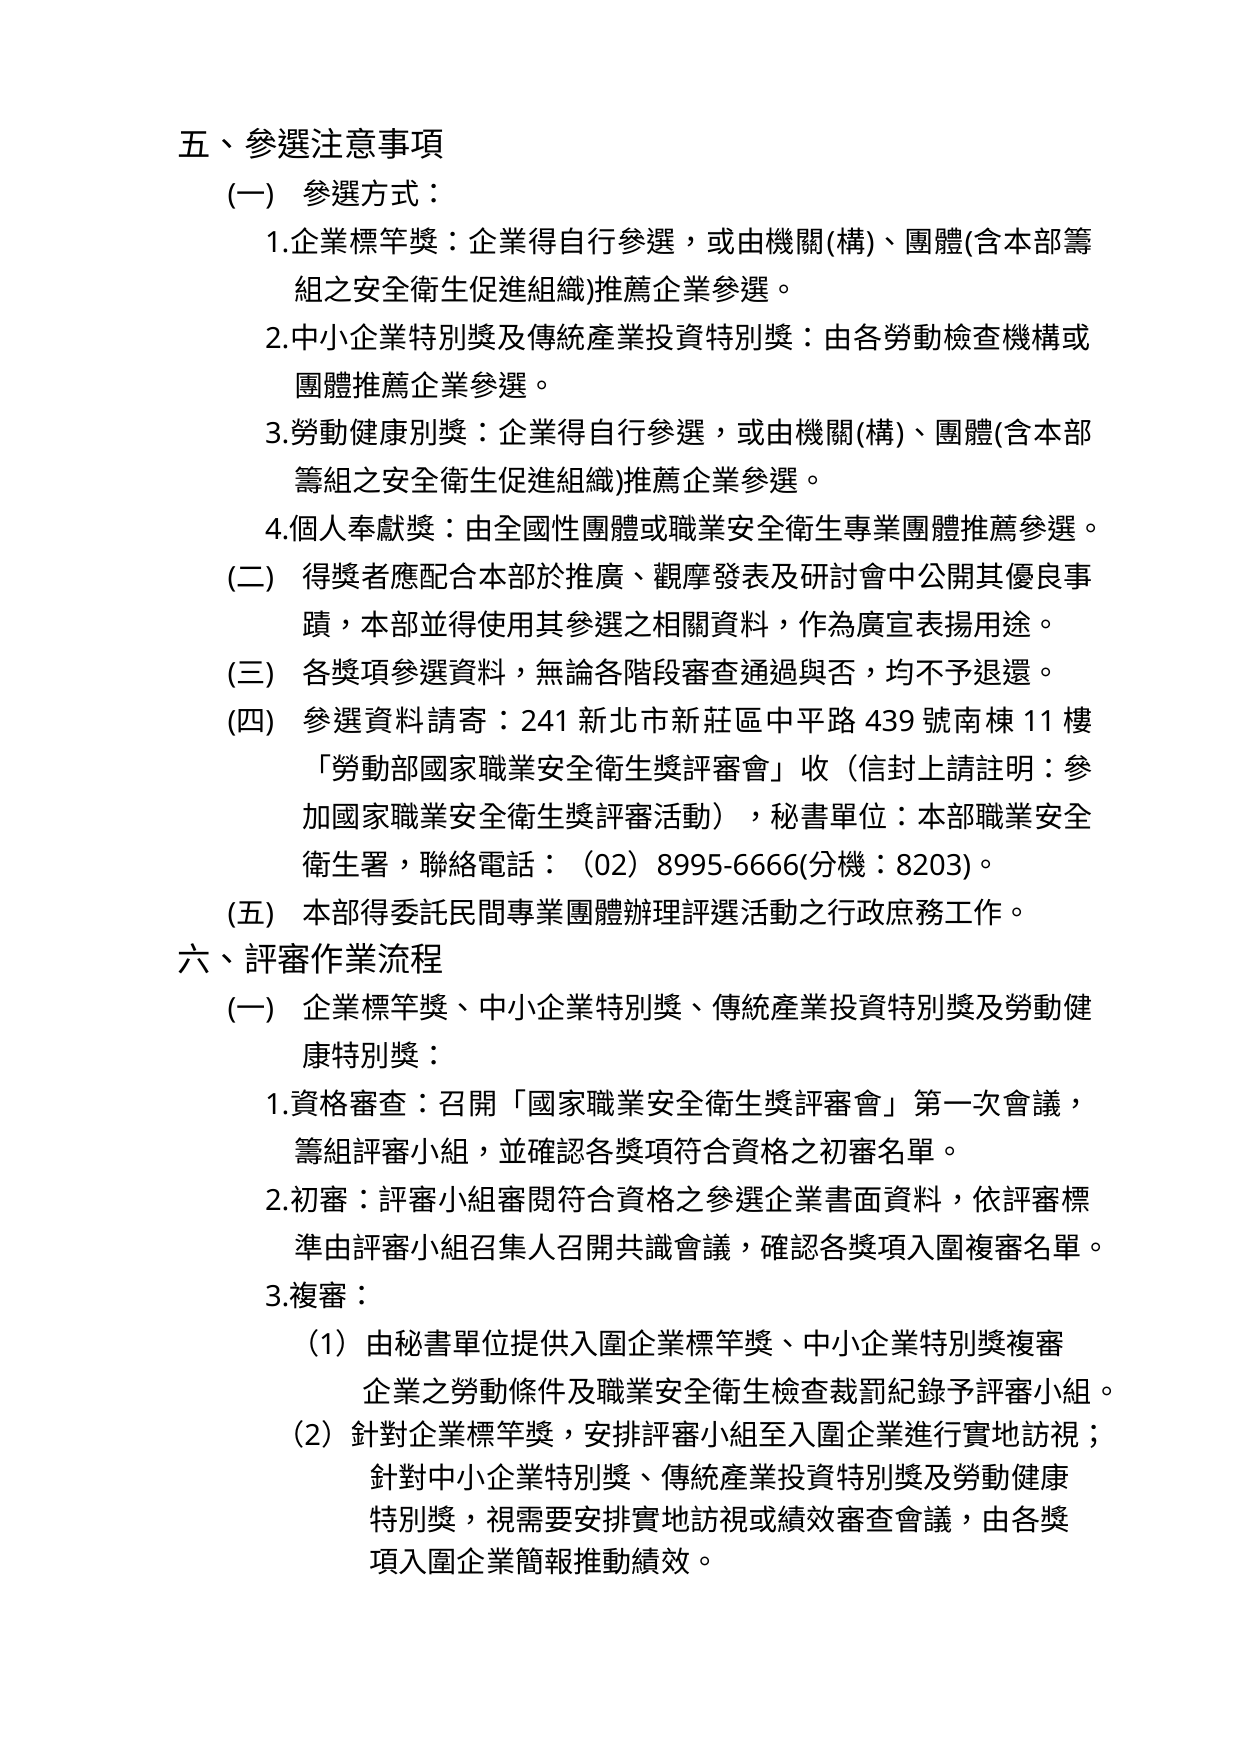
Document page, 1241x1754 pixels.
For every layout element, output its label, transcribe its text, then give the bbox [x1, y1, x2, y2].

text 六、評審作業流程 [177, 933, 1092, 981]
text 1.企業標竿獎：企業得自行參選，或由機關(構)、團體(含本部籌組之安全衛生促進組織)推薦企業參選。 [265, 214, 1092, 310]
text 4.個人奉獻獎：由全國性團體或職業安全衛生專業團體推薦參選。 [265, 501, 1092, 549]
text 2.中小企業特別獎及傳統產業投資特別獎：由各勞動檢查機構或團體推薦企業參選。 [265, 310, 1092, 406]
list 各獎項參選資料，無論各階段審查通過與否，均不予退還。 [227, 645, 1092, 693]
list 得獎者應配合本部於推廣、觀摩發表及研討會中公開其優良事蹟，本部並得使用其參選之相關資料，作為廣宣表揚用途。 [227, 549, 1092, 645]
text 3.複審： [265, 1268, 1092, 1316]
text 2.初審：評審小組審閱符合資格之參選企業書面資料，依評審標準由評審小組召集人召開共識會議，確認各獎項入圍複審名單。 [265, 1172, 1092, 1268]
list 本部得委託民間專業團體辦理評選活動之行政庶務工作。 [227, 885, 1092, 933]
text 3.勞動健康別獎：企業得自行參選，或由機關(構)、團體(含本部籌組之安全衛生促進組織)推薦企業參選。 [265, 406, 1092, 501]
text （2）針對企業標竿獎，安排評審小組至入圍企業進行實地訪視；針對中小企業特別獎、傳統產業投資特別獎及勞動健康特別獎，視需要安排實地訪視或績效審查會議，由各獎項入圍企業簡報推動績效。 [252, 1412, 1092, 1581]
text 五、參選注意事項 [177, 118, 1092, 166]
text 1.資格審查：召開「國家職業安全衛生獎評審會」第一次會議，籌組評審小組，並確認各獎項符合資格之初審名單。 [265, 1076, 1092, 1172]
list 參選方式： [227, 166, 1092, 214]
list 參選資料請寄：241新北市新莊區中平路439號南棟11樓「勞動部國家職業安全衛生獎評審會」收（信封上請註明：參加國家職業安全衛生獎評審活動），秘書單位：本部職業安全衛生署，聯絡電話：（02）8995-6666(分機：8203)。 [227, 693, 1092, 885]
text （1）由秘書單位提供入圍企業標竿獎、中小企業特別獎複審企業之勞動條件及職業安全衛生檢查裁罰紀錄予評審小組。 [290, 1316, 1092, 1412]
list 企業標竿獎、中小企業特別獎、傳統產業投資特別獎及勞動健康特別獎： [227, 981, 1092, 1076]
